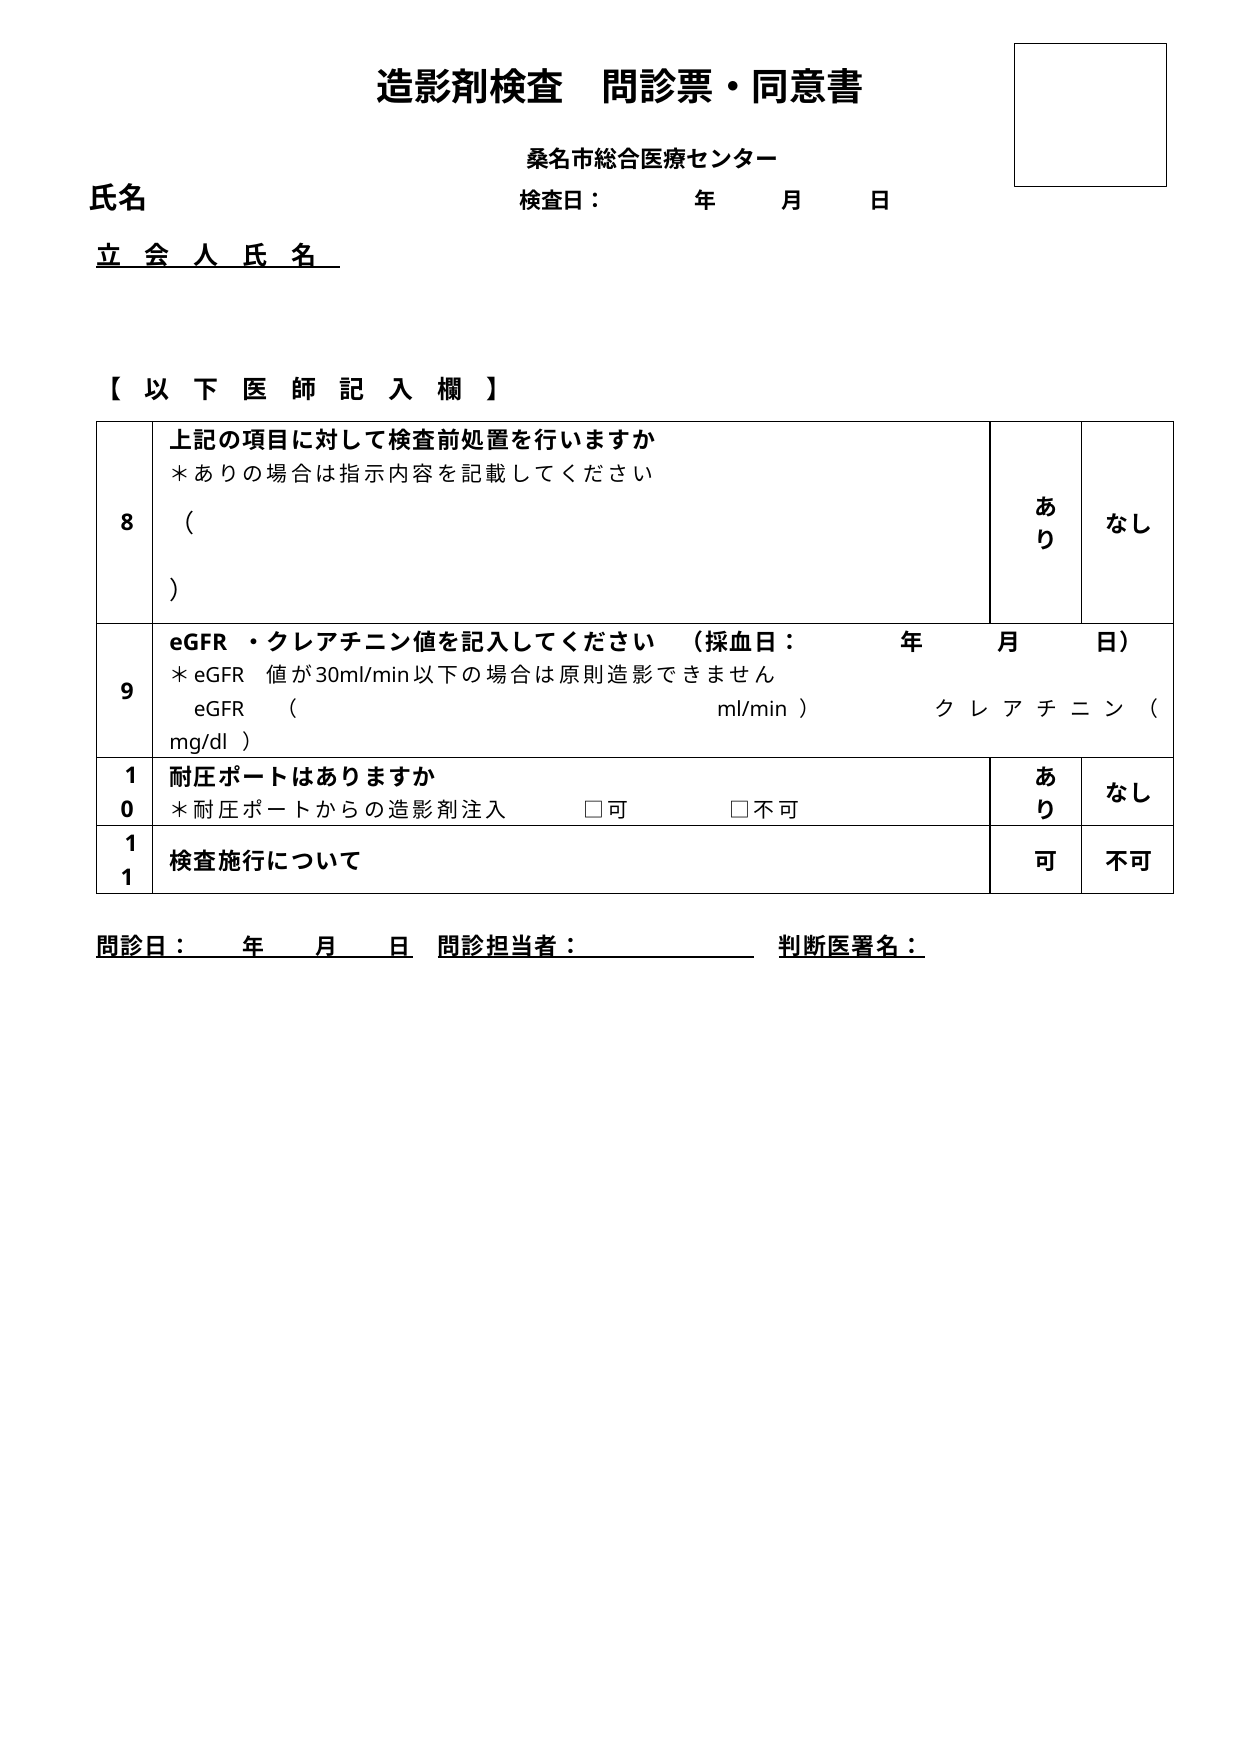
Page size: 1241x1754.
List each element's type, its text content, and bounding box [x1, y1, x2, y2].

table_cell なし [1082, 758, 1173, 825]
table_cell 耐圧ポートはありますか ＊耐圧ポートからの造影剤注入 □可 □不可 [153, 758, 989, 825]
table_cell 10 [97, 758, 152, 825]
table_cell 不可 [1082, 826, 1173, 893]
table_cell 検査施行について [153, 826, 989, 893]
table_header なし [1082, 422, 1173, 622]
table_cell 11 [97, 826, 152, 893]
text 立会人氏名 [96, 220, 1144, 287]
text 問診日： 年 月 日 問診担当者： 判断医署名： [96, 927, 1144, 961]
table_cell 9 [97, 624, 152, 757]
table_cell eGFR・クレアチニン値を記入してください （採血日： 年 月 日） ＊eGFR値が30ml/min以下の場合は原則造影できません eGFR（ ml/min） クレアチニン（ mg/dl） [153, 624, 1173, 757]
table_header 上記の項目に対して検査前処置を行いますか ＊ありの場合は指示内容を記載してください （ ） [153, 422, 989, 622]
table_header 8 [97, 422, 152, 622]
table_cell あり [991, 758, 1081, 825]
table_header あり [991, 422, 1081, 622]
table_cell 可 [991, 826, 1081, 893]
text 【以下医師記入欄】 [96, 354, 1144, 421]
